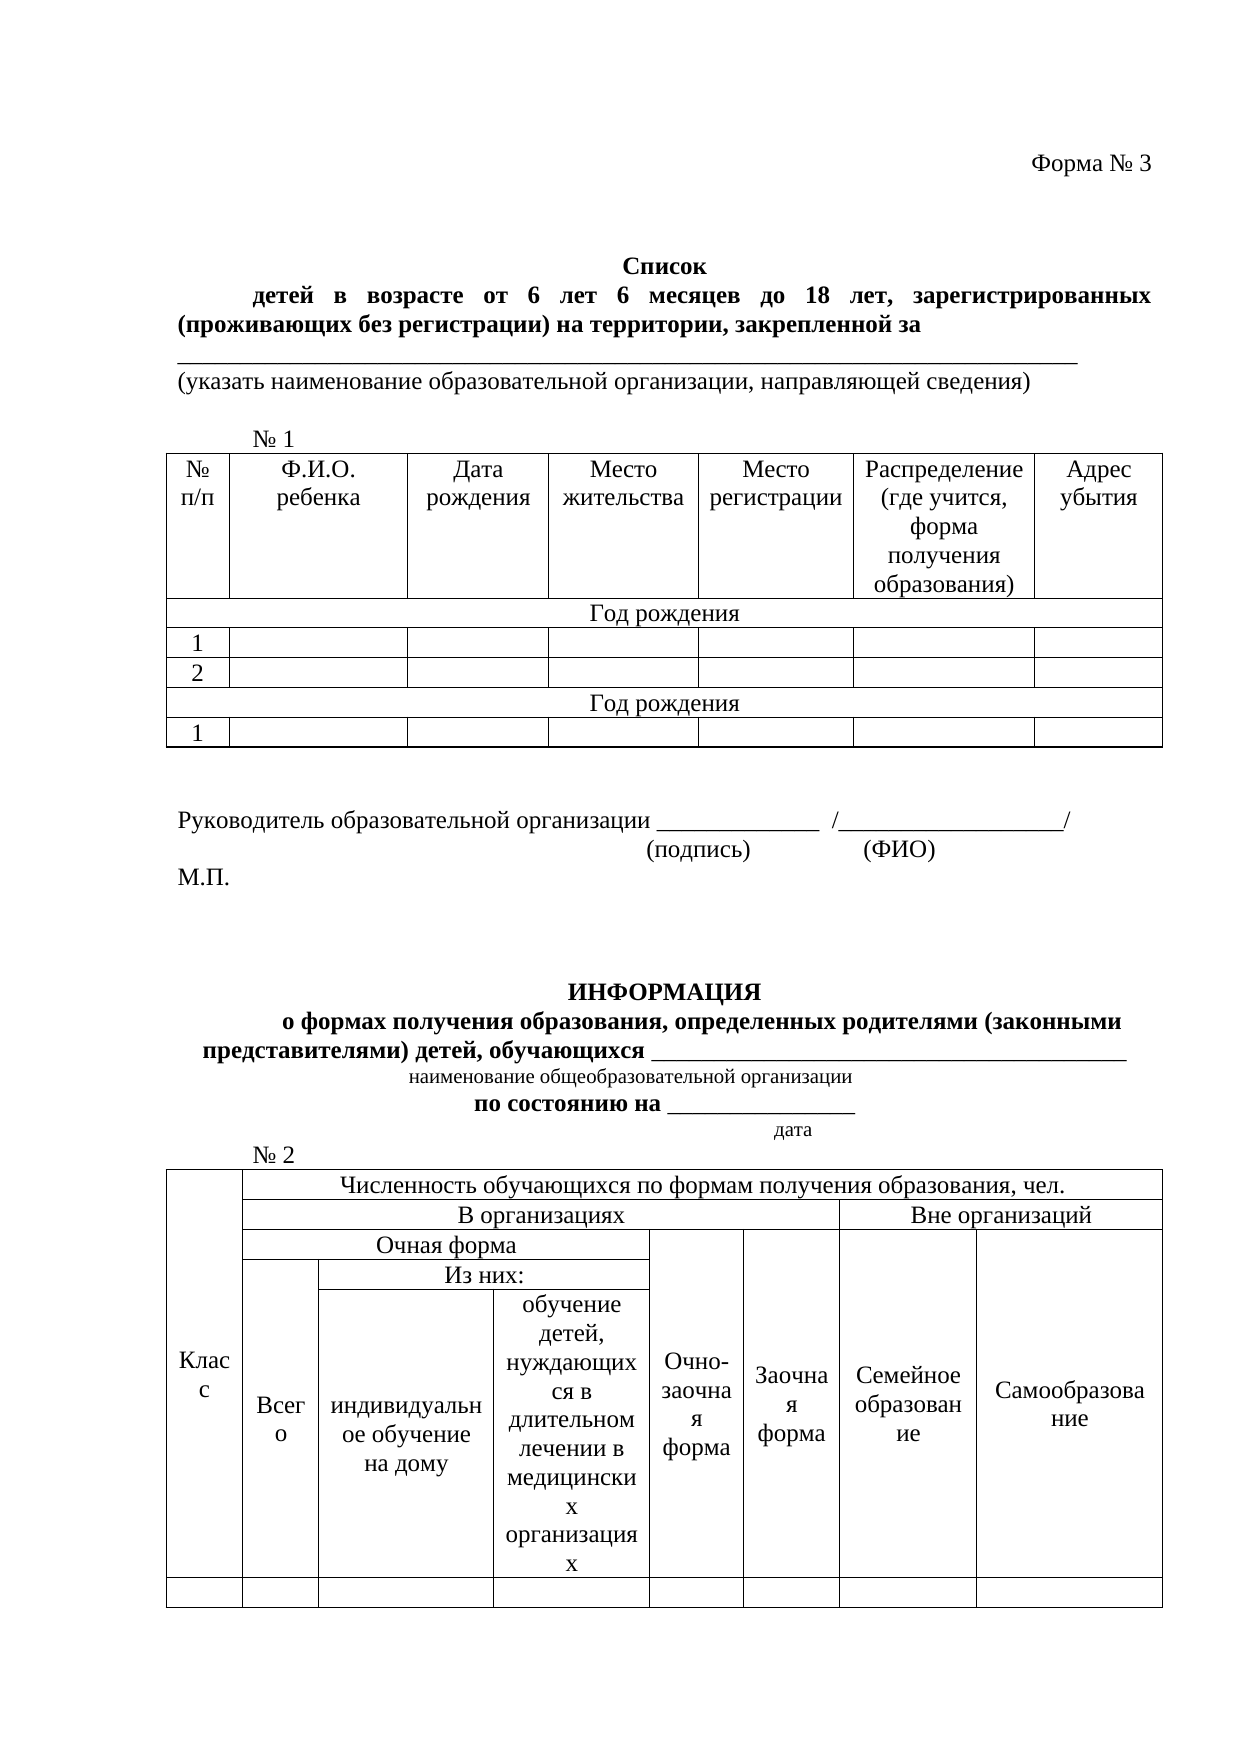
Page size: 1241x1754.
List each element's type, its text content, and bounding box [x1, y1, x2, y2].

table_cell Из них: [319, 1260, 649, 1288]
table_cell Год рождения [167, 599, 1162, 627]
table_cell 1 [167, 718, 229, 746]
text по состоянию на _______________ [177, 1088, 1152, 1117]
text № 2 [177, 1141, 1152, 1169]
table_cell Год рождения [167, 688, 1162, 717]
table_cell [319, 1578, 493, 1607]
table_cell [549, 658, 698, 687]
text Руководитель образовательной организации _____________ /__________________/ [177, 805, 1152, 834]
table_cell Всего [243, 1260, 318, 1577]
text наименование общеобразовательной организации [177, 1064, 1152, 1088]
text дата [177, 1117, 1152, 1141]
table_cell 1 [167, 628, 229, 657]
table_cell [744, 1578, 839, 1607]
table_cell [840, 1578, 976, 1607]
table_header Численность обучающихся по формам получения образования, чел. [243, 1170, 1162, 1199]
table_header Распределение (где учится, форма получения образования) [854, 454, 1034, 597]
table_header Класс [167, 1170, 242, 1577]
table_cell [650, 1578, 743, 1607]
table_cell 2 [167, 658, 229, 687]
table_cell [494, 1578, 649, 1607]
table_cell Вне организаций [840, 1200, 1162, 1229]
table_cell [854, 658, 1034, 687]
table_cell [699, 658, 853, 687]
text (подпись) (ФИО) [177, 834, 1152, 862]
text ИНФОРМАЦИЯ [177, 977, 1152, 1006]
table_cell В организациях [243, 1200, 839, 1229]
text Список [177, 251, 1152, 280]
text (указать наименование образовательной организации, направляющей сведения) [177, 366, 1152, 395]
table_cell [408, 658, 548, 687]
table_cell Очная форма [243, 1230, 649, 1259]
table_cell [230, 628, 407, 657]
table_cell [854, 718, 1034, 746]
table_cell [243, 1578, 318, 1607]
text детей в возрасте от 6 лет 6 месяцев до 18 лет, зарегистрированных (проживающих без регистрации) на территории, закрепленной за [177, 280, 1152, 338]
table_header № п/п [167, 454, 229, 597]
table_header Ф.И.О. ребенка [230, 454, 407, 597]
table_cell [699, 718, 853, 746]
table_cell [549, 628, 698, 657]
table_cell [230, 718, 407, 746]
table_cell Семейное образование [840, 1230, 976, 1577]
table_cell [167, 1578, 242, 1607]
table_cell [408, 718, 548, 746]
table_cell [1035, 718, 1162, 746]
table_cell индивидуальное обучение на дому [319, 1290, 493, 1577]
text Форма № 3 [177, 148, 1152, 176]
table_cell [230, 658, 407, 687]
table_cell Самообразование [977, 1230, 1162, 1577]
table_cell [549, 718, 698, 746]
text ________________________________________________________________________ [177, 338, 1152, 366]
table_cell обучение детей, нуждающихся в длительном лечении в медицинских организациях [494, 1290, 649, 1577]
text № 1 [177, 424, 1152, 453]
table_cell Заочная форма [744, 1230, 839, 1577]
table_cell [1035, 628, 1162, 657]
table_cell [408, 628, 548, 657]
table_header Место жительства [549, 454, 698, 597]
table_cell [1035, 658, 1162, 687]
table_header Дата рождения [408, 454, 548, 597]
table_cell [977, 1578, 1162, 1607]
table_cell [699, 628, 853, 657]
text о формах получения образования, определенных родителями (законными представителями) детей, обучающихся ______________________________________ [177, 1006, 1152, 1064]
table_cell Очно-заочная форма [650, 1230, 743, 1577]
table_header Адрес убытия [1035, 454, 1162, 597]
text М.П. [177, 862, 1152, 891]
table_header Место регистрации [699, 454, 853, 597]
table_cell [854, 628, 1034, 657]
